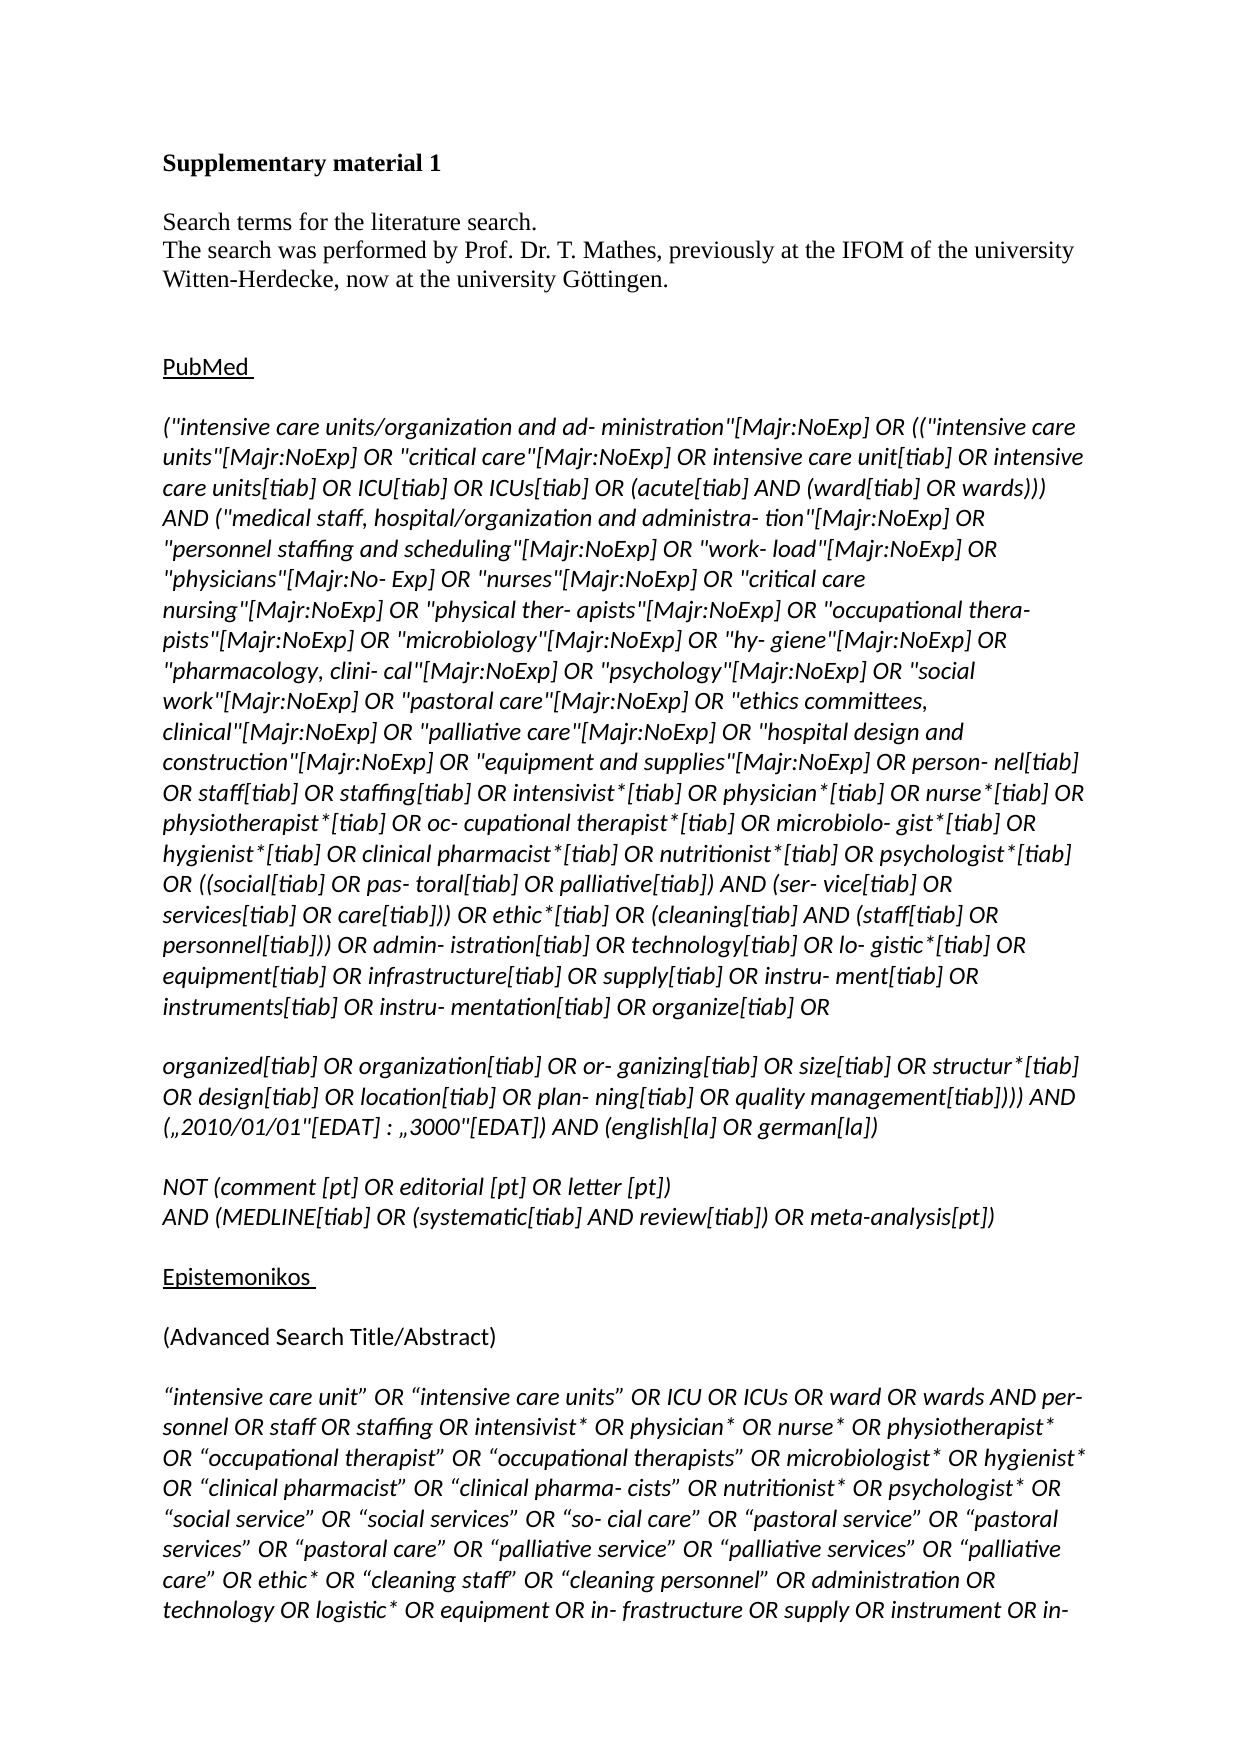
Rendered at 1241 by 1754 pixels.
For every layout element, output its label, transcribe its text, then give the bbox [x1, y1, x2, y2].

text Epistemonikos [162, 1261, 1093, 1292]
text NOT (comment [pt] OR editorial [pt] OR letter [pt]) AND (MEDLINE[tiab] OR (systematic[tiab] AND review[tiab]) OR meta-analysis[pt]) [162, 1171, 1093, 1232]
text organized[tiab] OR organization[tiab] OR or- ganizing[tiab] OR size[tiab] OR structur*[tiab] OR design[tiab] OR location[tiab] OR plan- ning[tiab] OR quality management[tiab]))) AND („2010/01/01"[EDAT] : „3000"[EDAT]) AND (english[la] OR german[la]) [162, 1050, 1093, 1142]
text (Advanced Search Title/Abstract) [162, 1321, 1093, 1351]
text Supplementary material 1 [148, 148, 1093, 176]
text ("intensive care units/organization and ad- ministration"[Majr:NoExp] OR (("intensive care units"[Majr:NoExp] OR "critical care"[Majr:NoExp] OR intensive care unit[tiab] OR intensive care units[tiab] OR ICU[tiab] OR ICUs[tiab] OR (acute[tiab] AND (ward[tiab] OR wards))) AND ("medical staff, hospital/organization and administra- tion"[Majr:NoExp] OR "personnel staffing and scheduling"[Majr:NoExp] OR "work- load"[Majr:NoExp] OR "physicians"[Majr:No- Exp] OR "nurses"[Majr:NoExp] OR "critical care nursing"[Majr:NoExp] OR "physical ther- apists"[Majr:NoExp] OR "occupational thera- pists"[Majr:NoExp] OR "microbiology"[Majr:NoExp] OR "hy- giene"[Majr:NoExp] OR "pharmacology, clini- cal"[Majr:NoExp] OR "psychology"[Majr:NoExp] OR "social work"[Majr:NoExp] OR "pastoral care"[Majr:NoExp] OR "ethics committees, clinical"[Majr:NoExp] OR "palliative care"[Majr:NoExp] OR "hospital design and construction"[Majr:NoExp] OR "equipment and supplies"[Majr:NoExp] OR person- nel[tiab] OR staff[tiab] OR staffing[tiab] OR intensivist*[tiab] OR physician*[tiab] OR nurse*[tiab] OR physiotherapist*[tiab] OR oc- cupational therapist*[tiab] OR microbiolo- gist*[tiab] OR hygienist*[tiab] OR clinical pharmacist*[tiab] OR nutritionist*[tiab] OR psychologist*[tiab] OR ((social[tiab] OR pas- toral[tiab] OR palliative[tiab]) AND (ser- vice[tiab] OR services[tiab] OR care[tiab])) OR ethic*[tiab] OR (cleaning[tiab] AND (staff[tiab] OR personnel[tiab])) OR admin- istration[tiab] OR technology[tiab] OR lo- gistic*[tiab] OR equipment[tiab] OR infrastructure[tiab] OR supply[tiab] OR instru- ment[tiab] OR instruments[tiab] OR instru- mentation[tiab] OR organize[tiab] OR [162, 411, 1093, 1021]
text The search was performed by Prof. Dr. T. Mathes, previously at the IFOM of the university Witten-Herdecke, now at the university Göttingen. [162, 236, 1086, 293]
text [162, 1381, 1093, 1625]
text Search terms for the literature search. [162, 207, 1086, 236]
text PubMed [162, 351, 1093, 382]
